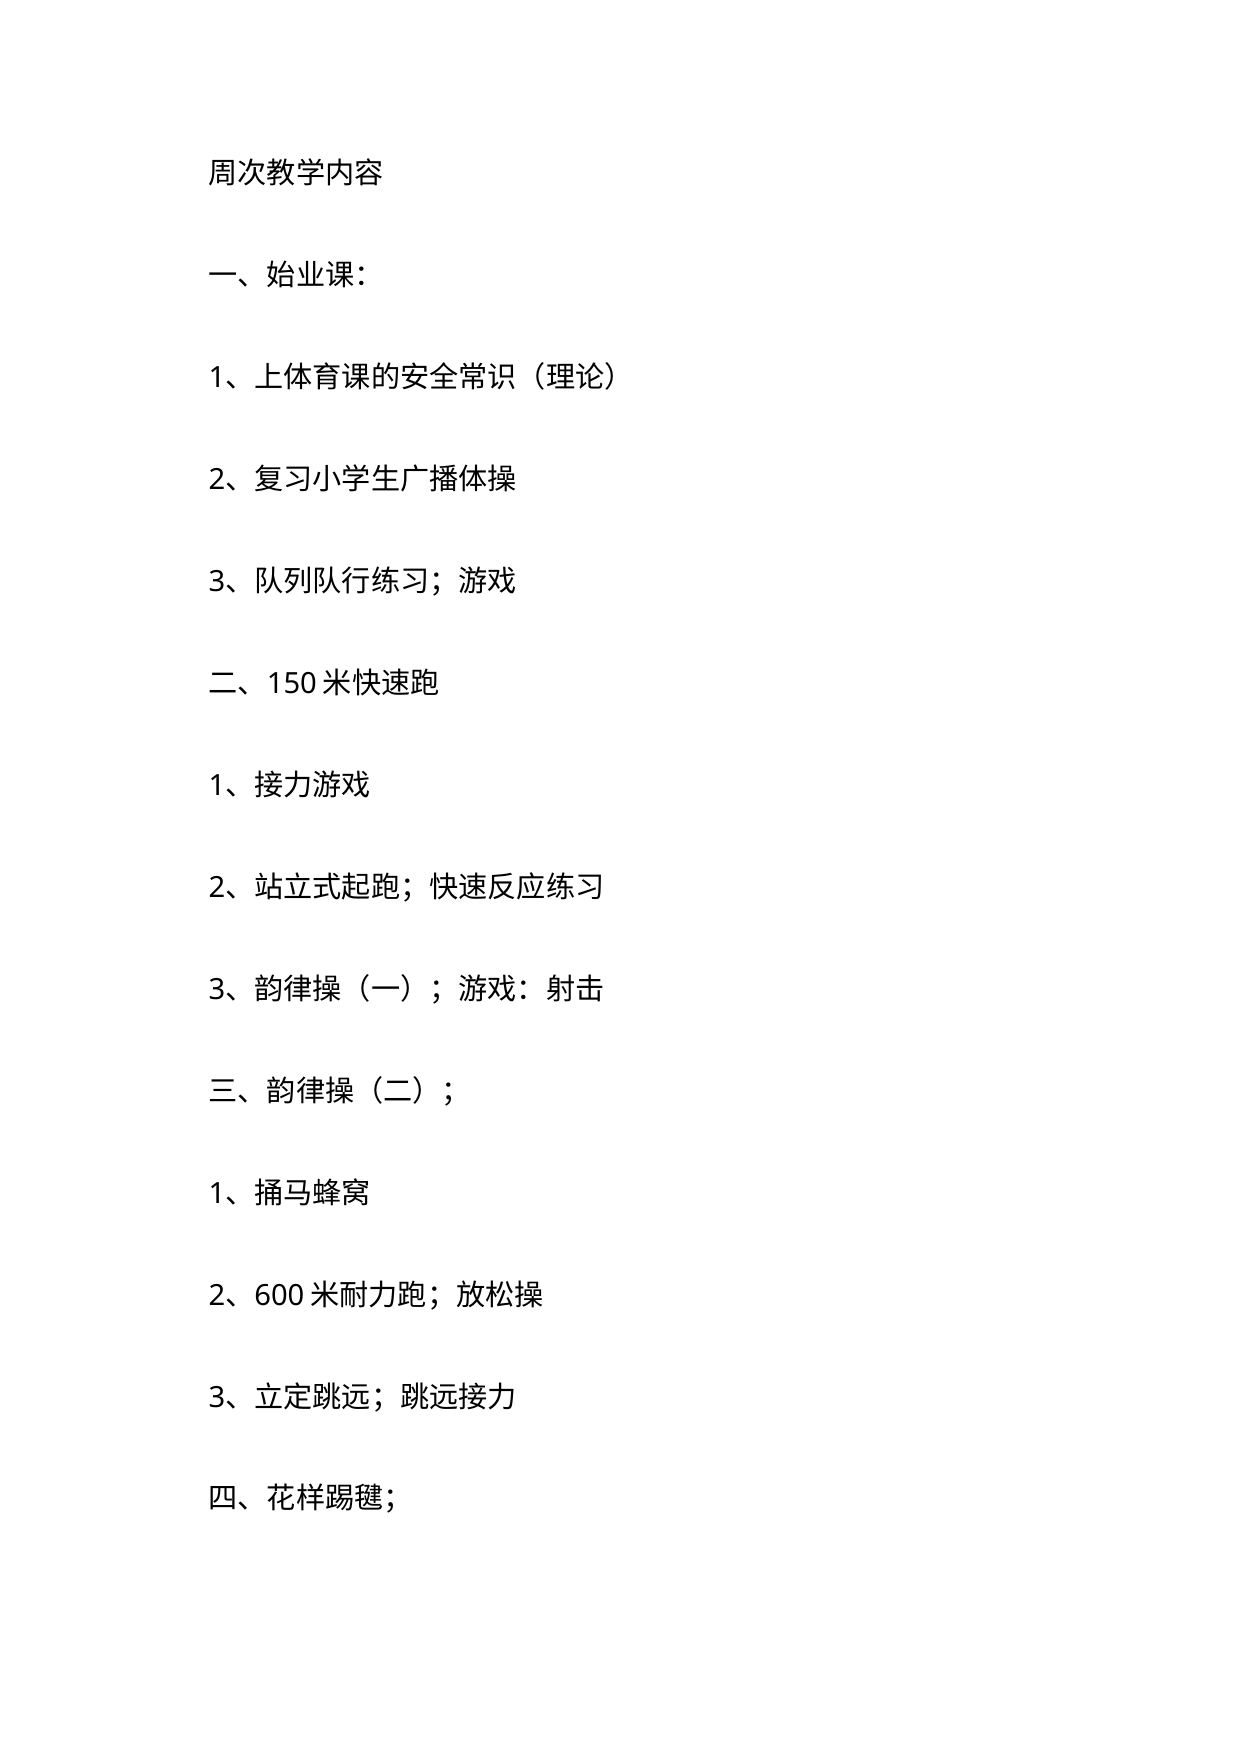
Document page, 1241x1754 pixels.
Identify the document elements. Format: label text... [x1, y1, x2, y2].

text 三、韵律操（二）； [150, 1067, 1090, 1110]
text 四、花样踢毽； [150, 1475, 1090, 1517]
text 二、150米快速跑 [150, 659, 1090, 702]
text 2、600米耐力跑；放松操 [150, 1271, 1090, 1313]
text 1、捅马蜂窝 [150, 1169, 1090, 1212]
text 2、复习小学生广播体操 [150, 456, 1090, 498]
text 1、上体育课的安全常识（理论） [150, 353, 1090, 396]
text 2、站立式起跑；快速反应练习 [150, 863, 1090, 906]
text 3、韵律操（一）；游戏：射击 [150, 965, 1090, 1008]
text 周次教学内容 [150, 150, 1090, 192]
text 3、立定跳远；跳远接力 [150, 1373, 1090, 1416]
text 3、队列队行练习；游戏 [150, 557, 1090, 600]
text 一、始业课： [150, 252, 1090, 294]
text 1、接力游戏 [150, 761, 1090, 804]
